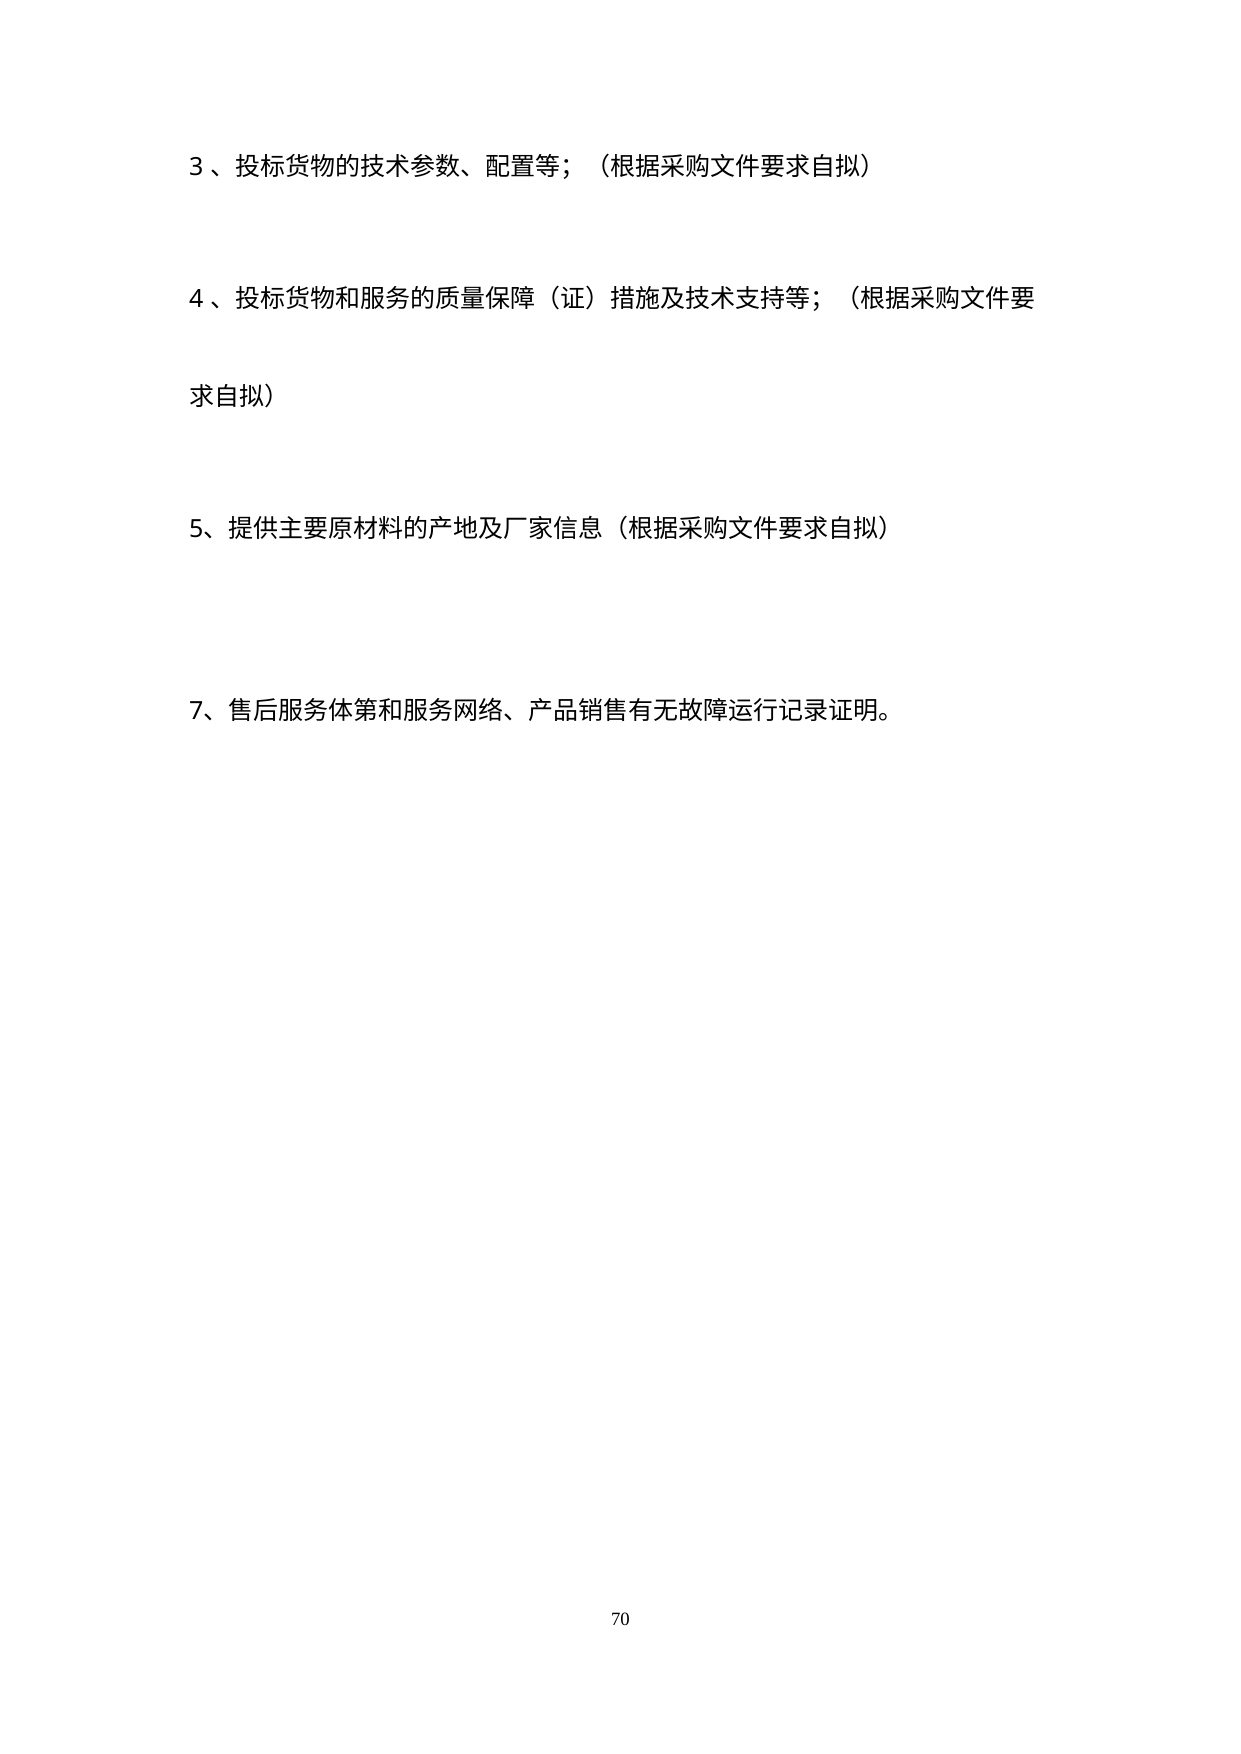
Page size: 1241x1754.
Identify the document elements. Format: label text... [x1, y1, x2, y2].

text 5、提供主要原材料的产地及厂家信息（根据采购文件要求自拟） [189, 494, 1051, 559]
text 3 、投标货物的技术参数、配置等；（根据采购文件要求自拟） [189, 132, 1051, 197]
text 4 、投标货物和服务的质量保障（证）措施及技术支持等；（根据采购文件要求自拟） [189, 264, 1051, 427]
text 7、售后服务体第和服务网络、产品销售有无故障运行记录证明。 [189, 676, 1051, 741]
